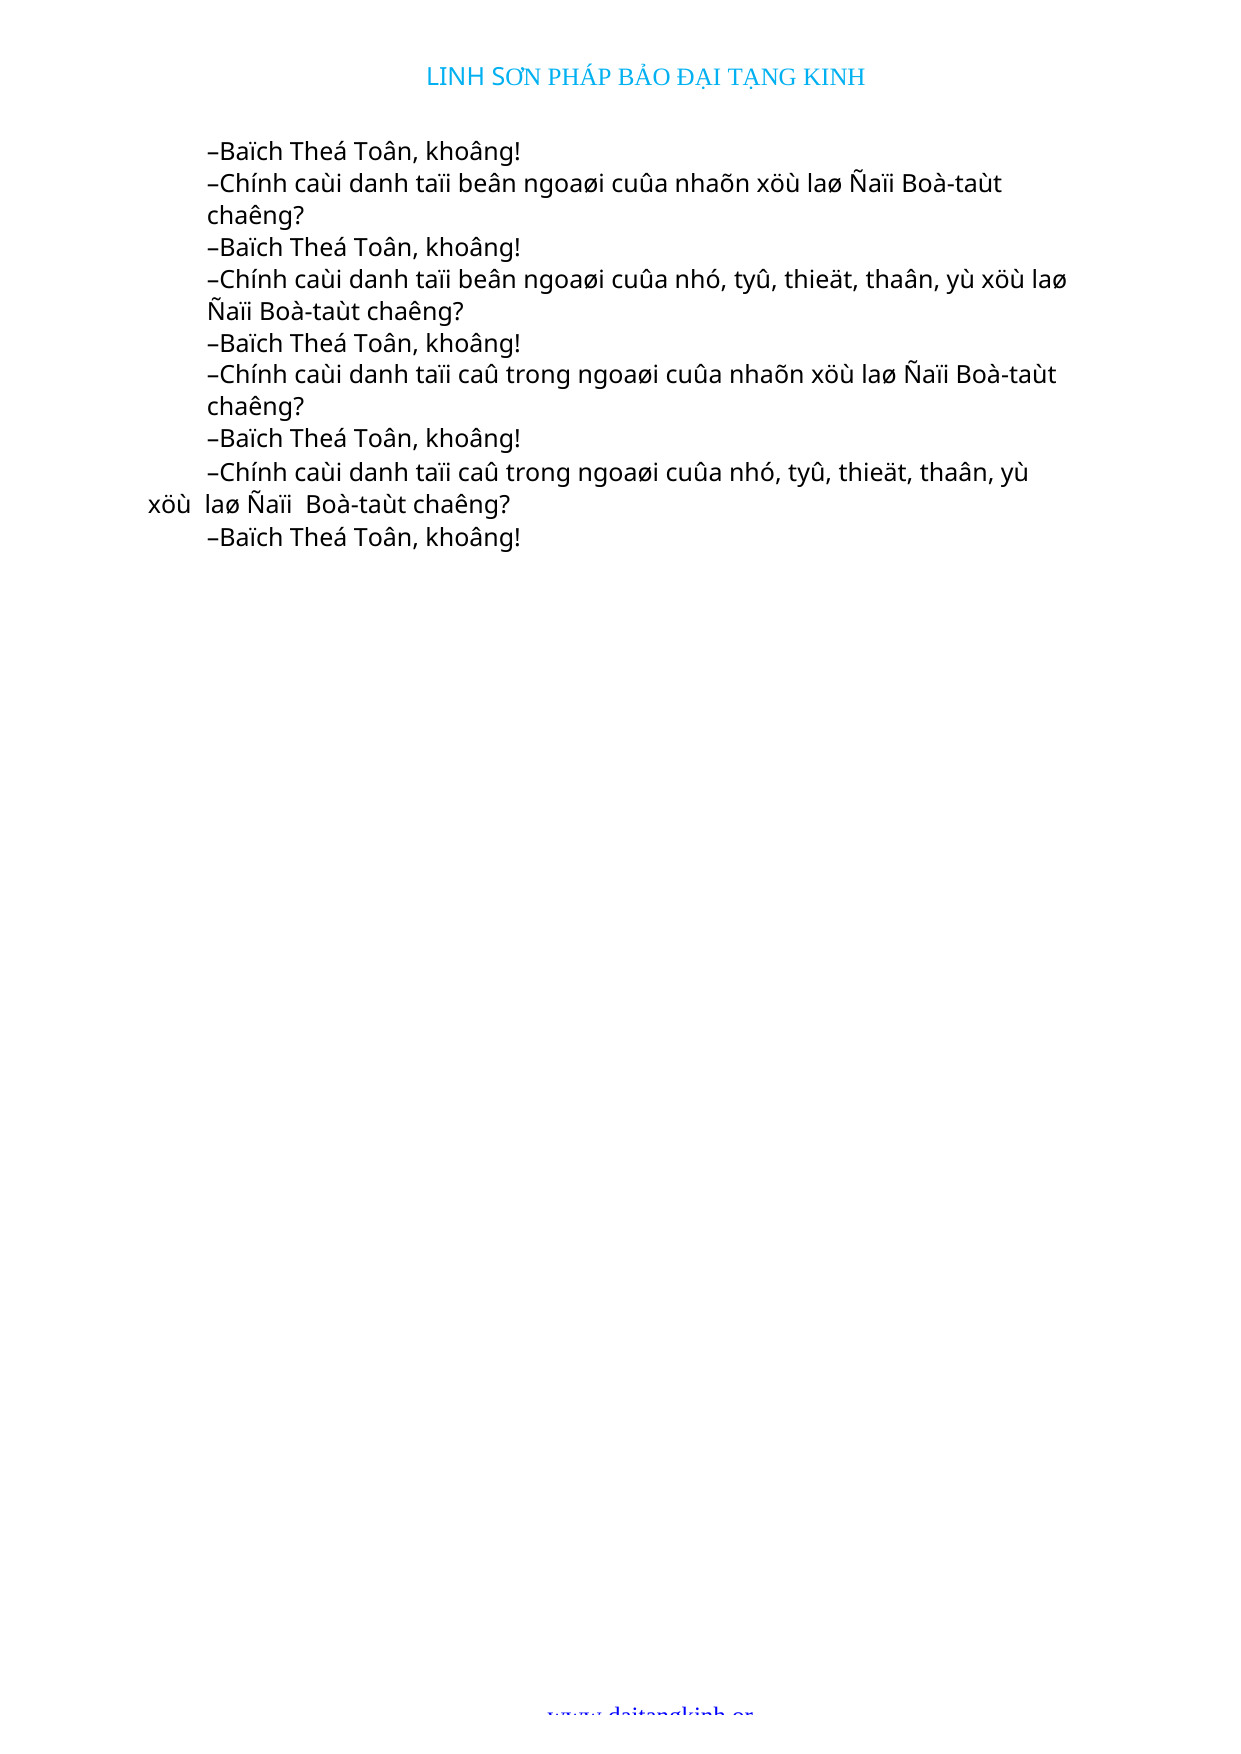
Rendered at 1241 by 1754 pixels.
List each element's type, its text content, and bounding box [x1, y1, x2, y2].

text –Chính caùi danh taïi caû trong ngoaøi cuûa nhó, tyû, thieät, thaân, yù xöù laø Ñaïi Boà-taùt chaêng? [148, 454, 1070, 521]
text –Chính caùi danh taïi beân ngoaøi cuûa nhó, tyû, thieät, thaân, yù xöù laø Ñaïi Boà-taùt chaêng? [207, 263, 1105, 327]
text –Baïch Theá Toân, khoâng! [207, 327, 1105, 358]
text –Chính caùi danh taïi caû trong ngoaøi cuûa nhaõn xöù laø Ñaïi Boà-taùt chaêng? [207, 358, 1105, 422]
text –Baïch Theá Toân, khoâng! [207, 135, 1105, 167]
text –Baïch Theá Toân, khoâng! [207, 231, 1105, 263]
text –Chính caùi danh taïi beân ngoaøi cuûa nhaõn xöù laø Ñaïi Boà-taùt chaêng? [207, 167, 1105, 231]
text –Baïch Theá Toân, khoâng! [207, 521, 1105, 553]
text –Baïch Theá Toân, khoâng! [207, 422, 1105, 454]
